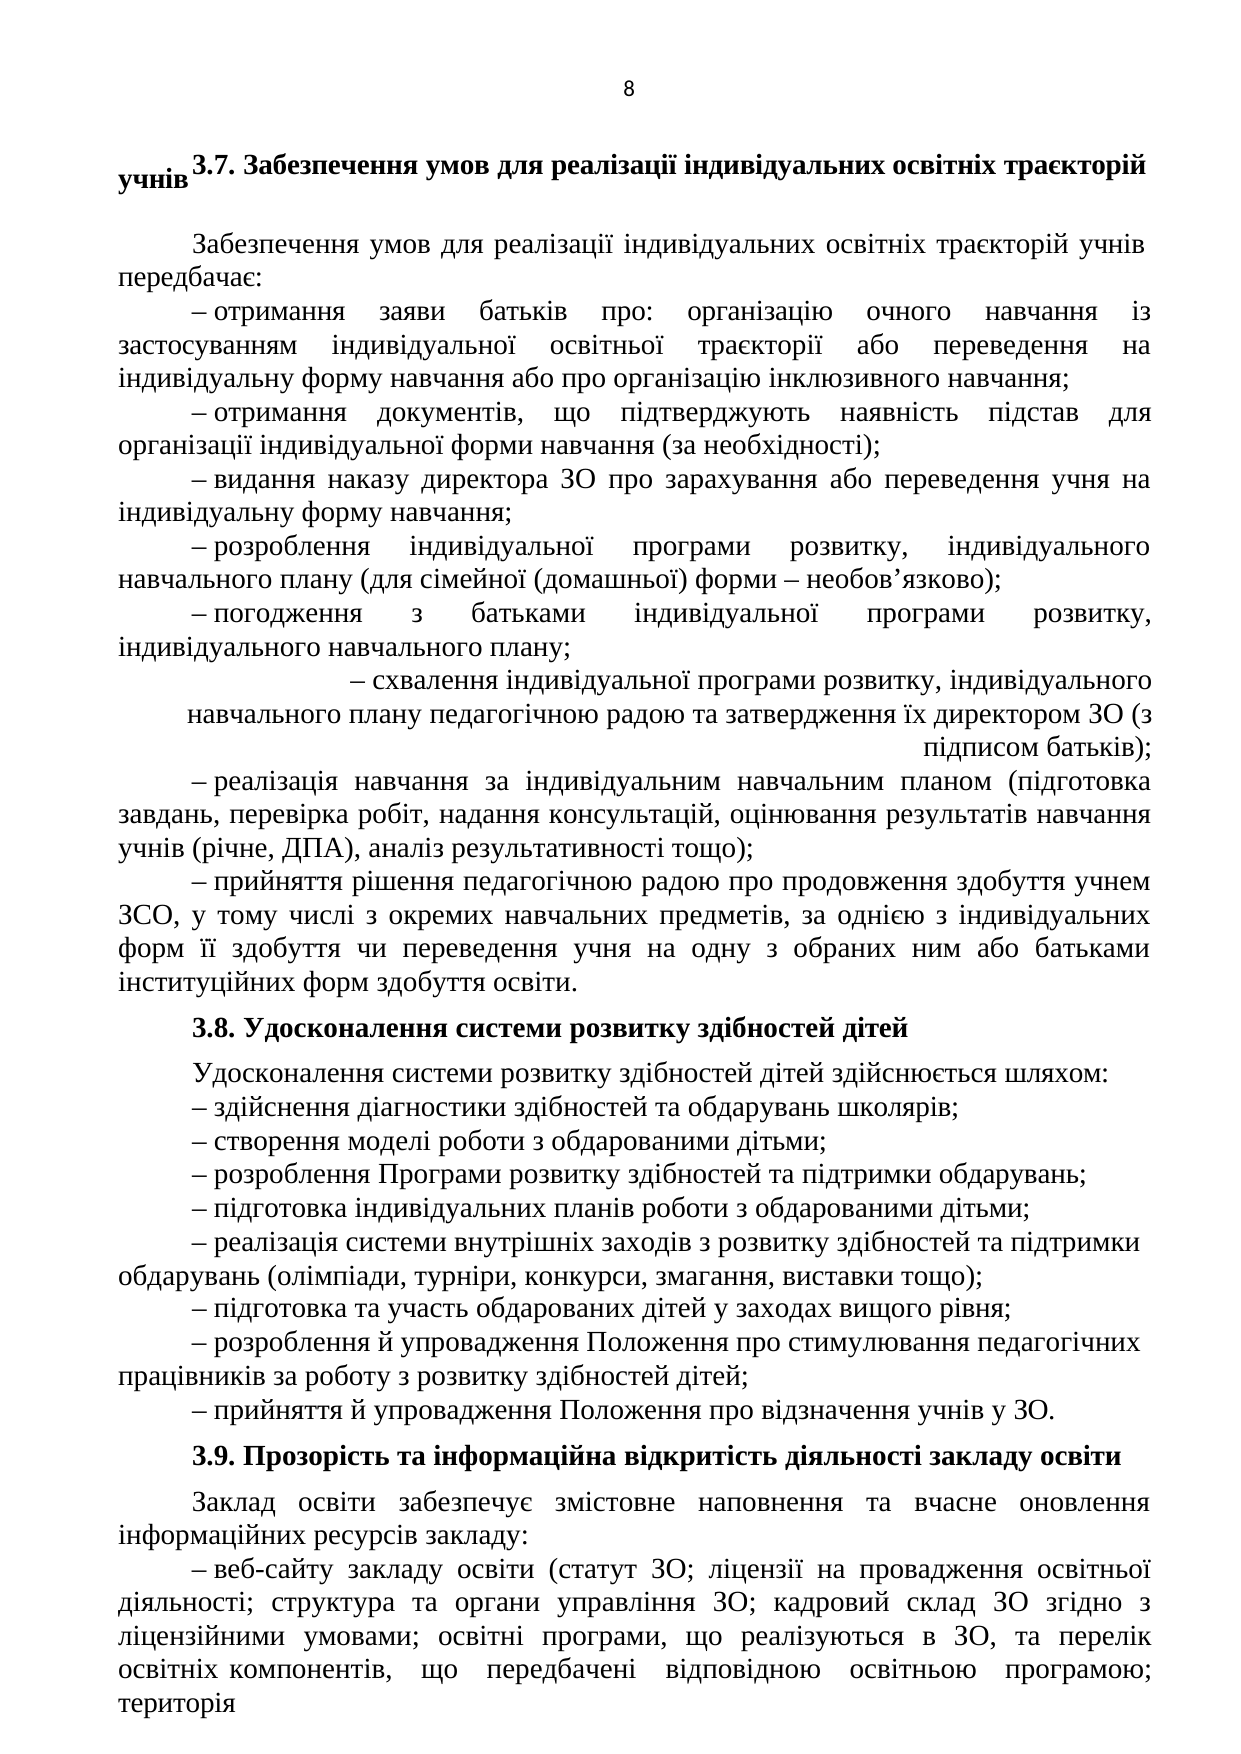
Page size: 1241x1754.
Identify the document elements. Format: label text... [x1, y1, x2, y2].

list прийняття й упровадження Положення про відзначення учнів у ЗО. [192, 1392, 1166, 1425]
list розроблення й упровадження Положення про стимулювання педагогічних працівників за роботу з розвитку здібностей дітей; [118, 1324, 1152, 1392]
list підготовка та участь обдарованих дітей у заходах вищого рівня; [192, 1291, 1166, 1324]
list схвалення індивідуальної програми розвитку, індивідуального навчального плану педагогічною радою та затвердження їх директором ЗО (з підписом батьків); [118, 662, 1152, 763]
subtitle Удосконалення системи розвитку здібностей дітей [192, 1011, 1166, 1044]
list реалізація навчання за індивідуальним навчальним планом (підготовка завдань, перевірка робіт, надання консультацій, оцінювання результатів навчання учнів (річне, ДПА), аналіз результативності тощо); [118, 763, 1152, 863]
list підготовка індивідуальних планів роботи з обдарованими дітьми; [192, 1191, 1166, 1224]
list здійснення діагностики здібностей та обдарувань школярів; [192, 1090, 1166, 1123]
list погодження з батьками індивідуальної програми розвитку, індивідуального навчального плану; [118, 595, 1152, 662]
subtitle учнів [118, 161, 190, 195]
list отримання документів, що підтверджують наявність підстав для організації індивідуальної форми навчання (за необхідності); [118, 394, 1152, 461]
list прийняття рішення педагогічною радою про продовження здобуття учнем ЗСО, у тому числі з окремих навчальних предметів, за однією з індивідуальних форм її здобуття чи переведення учня на одну з обраних ним або батьками інституційних форм здобуття освіти. [118, 863, 1152, 998]
list отримання заяви батьків про: організацію очного навчання із застосуванням індивідуальної освітньої траєкторії або переведення на індивідуальну форму навчання або про організацію інклюзивного навчання; [118, 293, 1151, 394]
list веб-сайту закладу освіти (статут ЗО; ліцензії на провадження освітньої діяльності; структура та органи управління ЗО; кадровий склад ЗО згідно з ліцензійними умовами; освітні програми, що реалізуються в ЗО, та перелік освітніх компонентів, що передбачені відповідною освітньою програмою; територія [118, 1551, 1152, 1719]
list Забезпечення умов для реалізації індивідуальних освітніх траєкторій [192, 147, 1166, 180]
text Удосконалення системи розвитку здібностей дітей здійснюється шляхом: [192, 1056, 1166, 1090]
text Забезпечення умов для реалізації індивідуальних освітніх траєкторій учнів [192, 226, 1166, 260]
list розроблення Програми розвитку здібностей та підтримки обдарувань; [192, 1157, 1166, 1191]
list видання наказу директора ЗО про зарахування або переведення учня на індивідуальну форму навчання; [118, 461, 1152, 528]
list розроблення індивідуальної програми розвитку, індивідуального навчального плану (для сімейної (домашньої) форми – необов’язково); [118, 528, 1151, 595]
text Заклад освіти забезпечує змістовне наповнення та вчасне оновлення інформаційних ресурсів закладу: [118, 1484, 1151, 1551]
list реалізація системи внутрішніх заходів з розвитку здібностей та підтримки обдарувань (олімпіади, турніри, конкурси, змагання, виставки тощо); [118, 1224, 1151, 1291]
list створення моделі роботи з обдарованими дітьми; [192, 1123, 1166, 1157]
subtitle Прозорість та інформаційна відкритість діяльності закладу освіти [192, 1438, 1166, 1472]
text передбачає: [118, 260, 1166, 293]
